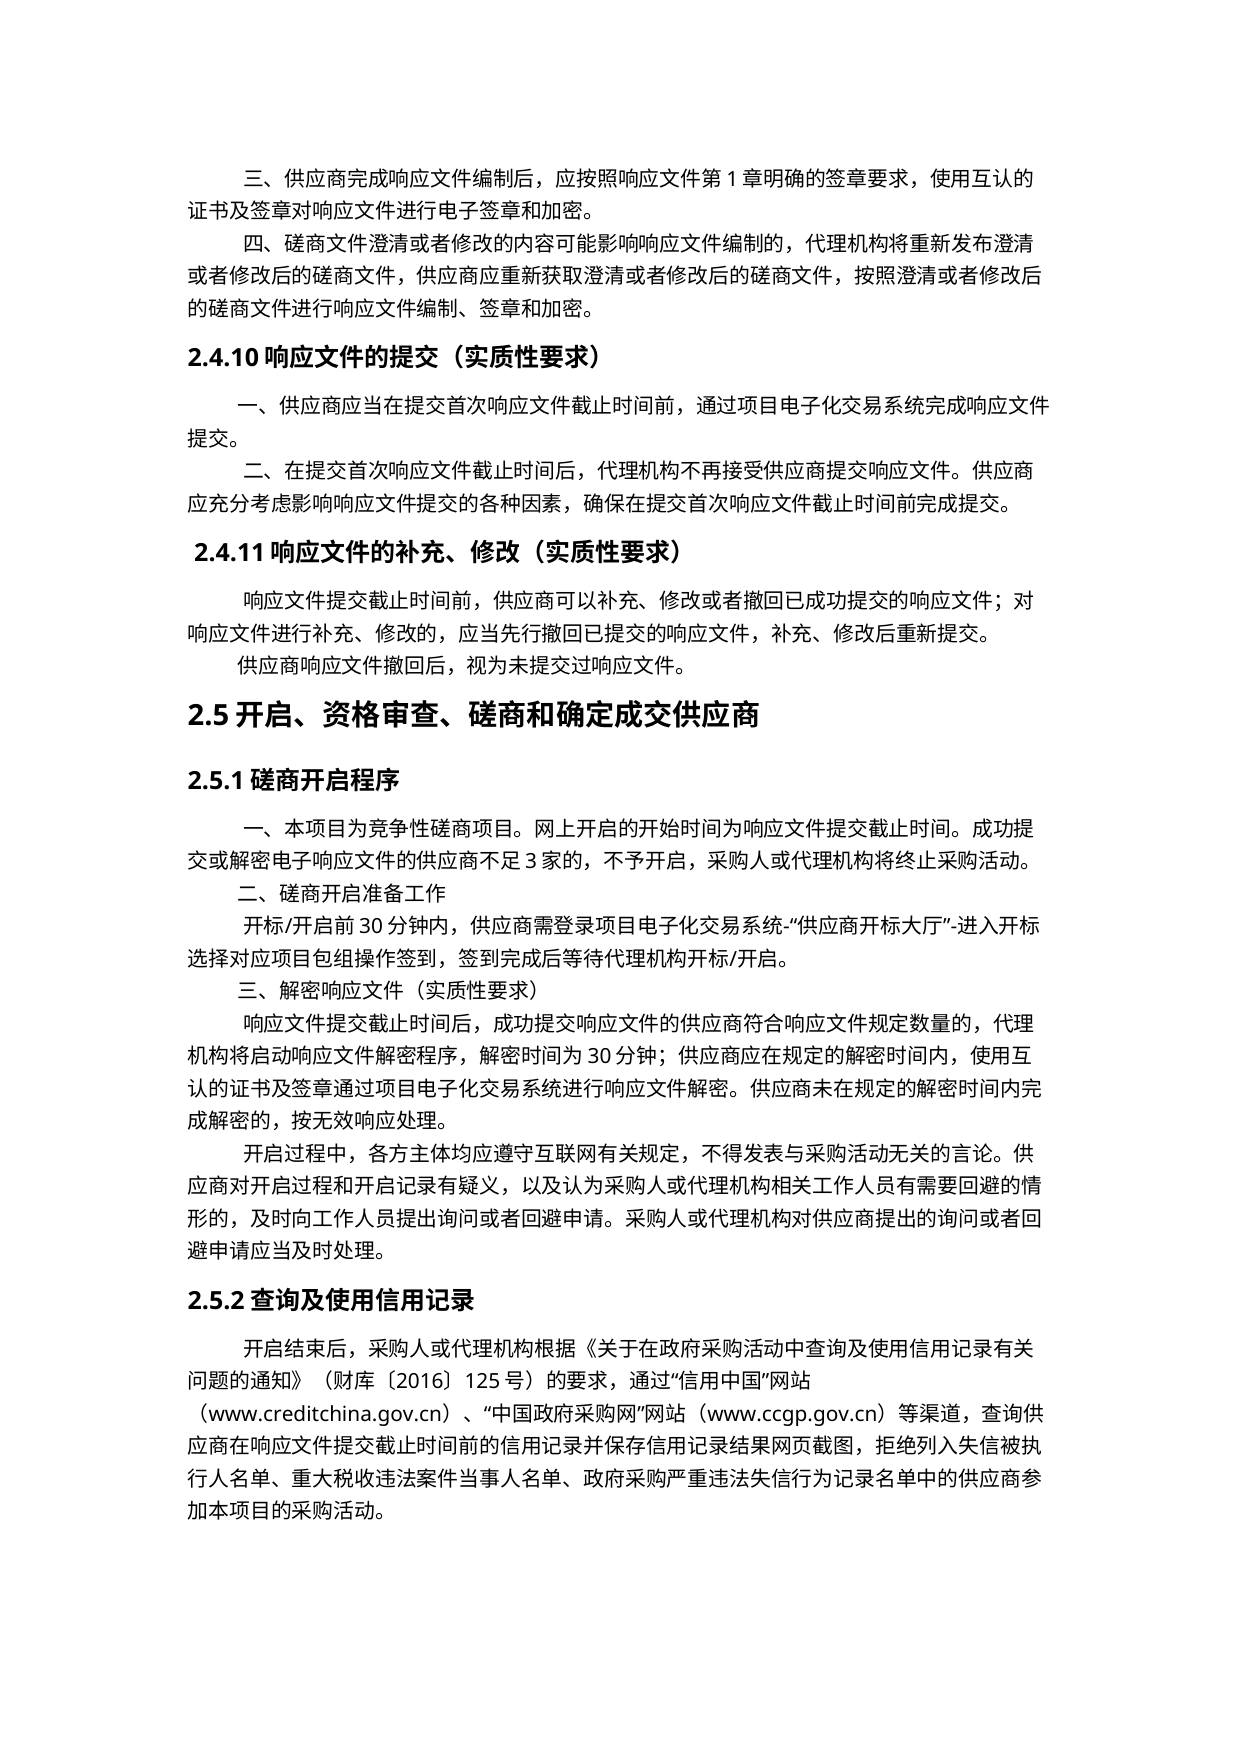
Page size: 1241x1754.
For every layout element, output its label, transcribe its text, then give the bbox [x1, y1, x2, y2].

text 2.4.11响应文件的补充、修改（实质性要求） [187, 519, 1053, 584]
text 二、在提交首次响应文件截止时间后，代理机构不再接受供应商提交响应文件。供应商应充分考虑影响响应文件提交的各种因素，确保在提交首次响应文件截止时间前完成提交。 [187, 454, 1053, 519]
text 一、供应商应当在提交首次响应文件截止时间前，通过项目电子化交易系统完成响应文件提交。 [187, 389, 1053, 454]
text 二、磋商开启准备工作 [187, 877, 1053, 909]
text 2.5开启、资格审查、磋商和确定成交供应商 [187, 682, 1053, 747]
text 响应文件提交截止时间后，成功提交响应文件的供应商符合响应文件规定数量的，代理机构将启动响应文件解密程序，解密时间为30分钟；供应商应在规定的解密时间内，使用互认的证书及签章通过项目电子化交易系统进行响应文件解密。供应商未在规定的解密时间内完成解密的，按无效响应处理。 [187, 1007, 1053, 1137]
text 开标/开启前30分钟内，供应商需登录项目电子化交易系统-“供应商开标大厅”-进入开标选择对应项目包组操作签到，签到完成后等待代理机构开标/开启。 [187, 909, 1053, 974]
text 四、磋商文件澄清或者修改的内容可能影响响应文件编制的，代理机构将重新发布澄清或者修改后的磋商文件，供应商应重新获取澄清或者修改后的磋商文件，按照澄清或者修改后的磋商文件进行响应文件编制、签章和加密。 [187, 227, 1053, 324]
text 供应商响应文件撤回后，视为未提交过响应文件。 [187, 649, 1053, 682]
text 三、解密响应文件（实质性要求） [187, 974, 1053, 1007]
text 2.5.2查询及使用信用记录 [187, 1267, 1053, 1332]
text 一、本项目为竞争性磋商项目。网上开启的开始时间为响应文件提交截止时间。成功提交或解密电子响应文件的供应商不足3家的，不予开启，采购人或代理机构将终止采购活动。 [187, 812, 1053, 877]
text 开启过程中，各方主体均应遵守互联网有关规定，不得发表与采购活动无关的言论。供应商对开启过程和开启记录有疑义，以及认为采购人或代理机构相关工作人员有需要回避的情形的，及时向工作人员提出询问或者回避申请。采购人或代理机构对供应商提出的询问或者回避申请应当及时处理。 [187, 1137, 1053, 1267]
text 响应文件提交截止时间前，供应商可以补充、修改或者撤回已成功提交的响应文件；对响应文件进行补充、修改的，应当先行撤回已提交的响应文件，补充、修改后重新提交。 [187, 584, 1053, 649]
text 2.5.1磋商开启程序 [187, 747, 1053, 812]
text 三、供应商完成响应文件编制后，应按照响应文件第1章明确的签章要求，使用互认的证书及签章对响应文件进行电子签章和加密。 [187, 162, 1053, 227]
text 2.4.10响应文件的提交（实质性要求） [187, 324, 1053, 389]
text 开启结束后，采购人或代理机构根据《关于在政府采购活动中查询及使用信用记录有关问题的通知》（财库〔2016〕125号）的要求，通过“信用中国”网站（www.creditchina.gov.cn）、“中国政府采购网”网站（www.ccgp.gov.cn）等渠道，查询供应商在响应文件提交截止时间前的信用记录并保存信用记录结果网页截图，拒绝列入失信被执行人名单、重大税收违法案件当事人名单、政府采购严重违法失信行为记录名单中的供应商参加本项目的采购活动。 [187, 1332, 1053, 1527]
